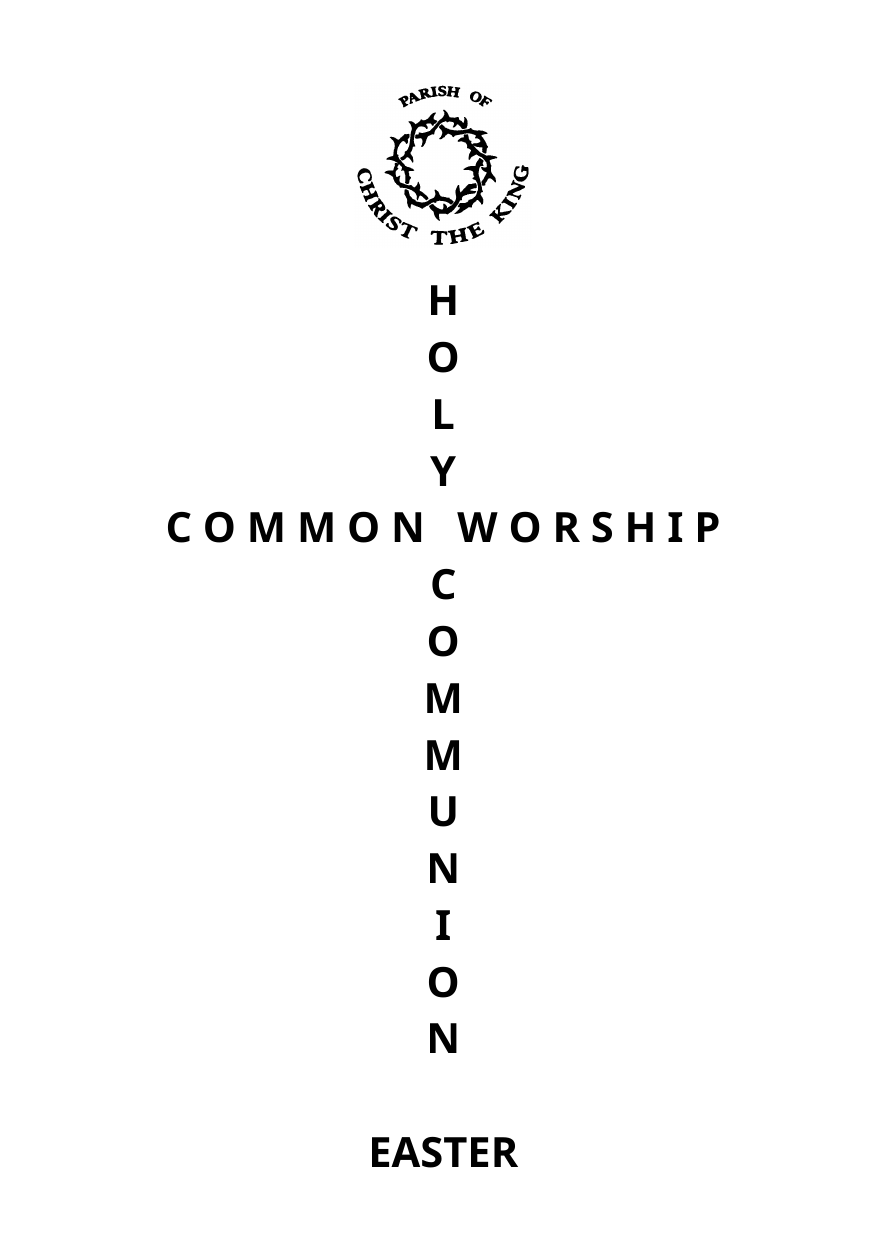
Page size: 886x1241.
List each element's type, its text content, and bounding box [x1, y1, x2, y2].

text I [77, 896, 809, 952]
subtitle H [77, 271, 809, 328]
text O [77, 612, 809, 669]
text L [77, 385, 809, 442]
text N [77, 1009, 809, 1066]
text N [77, 839, 809, 896]
picture [353, 83, 533, 248]
text O [77, 952, 809, 1009]
subtitle Y [77, 442, 809, 498]
subtitle O [77, 328, 809, 385]
subtitle C O M M O N W O R S H I P [77, 498, 809, 555]
text M [77, 669, 809, 725]
text M [77, 725, 809, 782]
text EASTER [77, 1123, 809, 1179]
text U [77, 782, 809, 839]
text C [77, 555, 809, 612]
